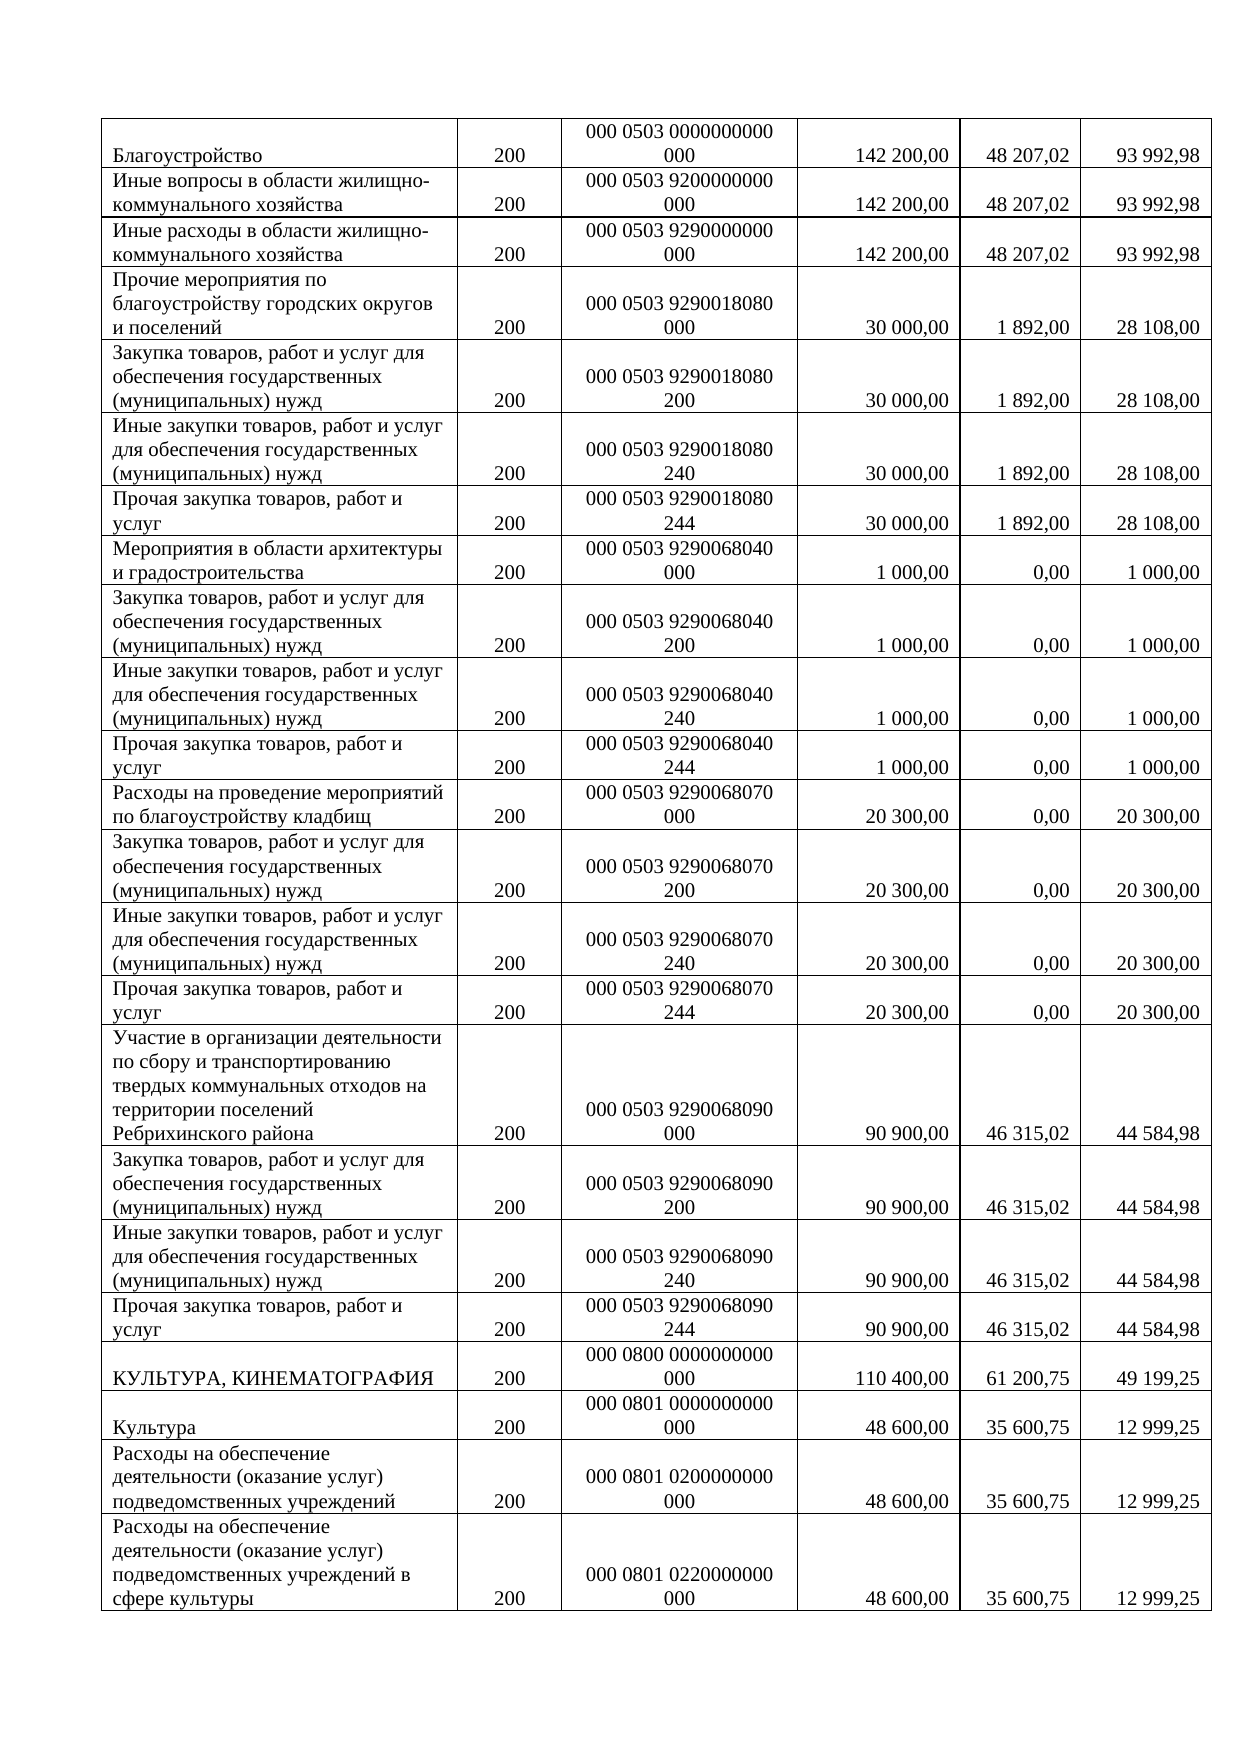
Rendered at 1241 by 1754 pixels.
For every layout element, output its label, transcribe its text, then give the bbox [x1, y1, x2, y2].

table_cell 110 400,00 [798, 1342, 959, 1390]
table_cell 20 300,00 [1081, 780, 1211, 828]
table_cell 000 0801 0200000000 000 [562, 1440, 797, 1513]
table_cell 200 [458, 218, 561, 266]
table_cell 46 315,02 [961, 1293, 1080, 1341]
table_cell 1 000,00 [1081, 536, 1211, 584]
table_cell 0,00 [961, 903, 1080, 975]
table_cell 48 600,00 [798, 1440, 959, 1513]
table_cell 20 300,00 [1081, 903, 1211, 975]
table_cell 200 [458, 780, 561, 828]
table_cell 20 300,00 [1081, 830, 1211, 902]
table_cell 48 207,02 [961, 119, 1080, 167]
table_cell 12 999,25 [1081, 1440, 1211, 1513]
table_cell 200 [458, 267, 561, 339]
table_cell 35 600,75 [961, 1391, 1080, 1439]
table_cell 200 [458, 1025, 561, 1145]
table_cell 0,00 [961, 585, 1080, 657]
table_cell 28 108,00 [1081, 267, 1211, 339]
table_cell 90 900,00 [798, 1220, 959, 1292]
table_cell 20 300,00 [798, 903, 959, 975]
table_cell 48 207,02 [961, 218, 1080, 266]
table_cell 1 000,00 [1081, 585, 1211, 657]
table_cell 200 [458, 168, 561, 216]
table_cell 46 315,02 [961, 1220, 1080, 1292]
table_cell 000 0503 9290068070 200 [562, 830, 797, 902]
table_cell 20 300,00 [798, 780, 959, 828]
table_cell Прочие мероприятия по благоустройству городских округов и поселений [102, 267, 457, 339]
table_cell 48 600,00 [798, 1514, 959, 1610]
table_cell 1 000,00 [798, 536, 959, 584]
table_cell 200 [458, 1146, 561, 1219]
table_cell 0,00 [961, 536, 1080, 584]
table_cell 142 200,00 [798, 218, 959, 266]
table_cell 1 892,00 [961, 340, 1080, 412]
table_cell 30 000,00 [798, 486, 959, 534]
table_cell 90 900,00 [798, 1293, 959, 1341]
table_cell 20 300,00 [798, 976, 959, 1024]
table_cell Иные закупки товаров, работ и услуг для обеспечения государственных (муниципальных) нужд [102, 658, 457, 730]
table_cell 200 [458, 903, 561, 975]
table_cell 000 0503 9290068070 244 [562, 976, 797, 1024]
table_cell 142 200,00 [798, 168, 959, 216]
table_cell 200 [458, 830, 561, 902]
table_cell 12 999,25 [1081, 1391, 1211, 1439]
table_cell Иные закупки товаров, работ и услуг для обеспечения государственных (муниципальных) нужд [102, 413, 457, 485]
table_cell 44 584,98 [1081, 1293, 1211, 1341]
table_cell Участие в организации деятельности по сбору и транспортированию твердых коммунальных отходов на территории поселений Ребрихинского района [102, 1025, 457, 1145]
table_cell 000 0503 9200000000 000 [562, 168, 797, 216]
table_cell КУЛЬТУРА, КИНЕМАТОГРАФИЯ [102, 1342, 457, 1390]
table_cell 46 315,02 [961, 1025, 1080, 1145]
table_cell 000 0503 0000000000 000 [562, 119, 797, 167]
table_cell 000 0503 9290000000 000 [562, 218, 797, 266]
table_cell 1 000,00 [798, 658, 959, 730]
table_cell 46 315,02 [961, 1146, 1080, 1219]
table_cell 000 0503 9290068040 000 [562, 536, 797, 584]
table_cell 1 000,00 [1081, 658, 1211, 730]
table_cell 28 108,00 [1081, 340, 1211, 412]
table_cell Культура [102, 1391, 457, 1439]
table_cell Закупка товаров, работ и услуг для обеспечения государственных (муниципальных) нужд [102, 585, 457, 657]
table_cell 200 [458, 536, 561, 584]
table_cell 000 0503 9290068090 000 [562, 1025, 797, 1145]
table_cell 1 892,00 [961, 486, 1080, 534]
table_cell Закупка товаров, работ и услуг для обеспечения государственных (муниципальных) нужд [102, 340, 457, 412]
table_cell 000 0503 9290018080 240 [562, 413, 797, 485]
table_cell 000 0800 0000000000 000 [562, 1342, 797, 1390]
table_cell Прочая закупка товаров, работ и услуг [102, 731, 457, 779]
table_cell 30 000,00 [798, 267, 959, 339]
table_cell 0,00 [961, 658, 1080, 730]
table_cell 1 892,00 [961, 267, 1080, 339]
table_cell Прочая закупка товаров, работ и услуг [102, 486, 457, 534]
table_cell 90 900,00 [798, 1025, 959, 1145]
table_cell 000 0503 9290068090 244 [562, 1293, 797, 1341]
table_cell Расходы на проведение мероприятий по благоустройству кладбищ [102, 780, 457, 828]
table_cell 28 108,00 [1081, 413, 1211, 485]
table_cell Мероприятия в области архитектуры и градостроительства [102, 536, 457, 584]
table_cell 200 [458, 1342, 561, 1390]
table_cell 200 [458, 1391, 561, 1439]
table_cell 200 [458, 1220, 561, 1292]
table_cell 200 [458, 731, 561, 779]
table_cell 000 0801 0000000000 000 [562, 1391, 797, 1439]
table_cell 30 000,00 [798, 413, 959, 485]
table_cell 000 0503 9290068040 244 [562, 731, 797, 779]
table_cell Иные расходы в области жилищно-коммунального хозяйства [102, 218, 457, 266]
table_cell 93 992,98 [1081, 218, 1211, 266]
table_cell Иные закупки товаров, работ и услуг для обеспечения государственных (муниципальных) нужд [102, 903, 457, 975]
table_cell Закупка товаров, работ и услуг для обеспечения государственных (муниципальных) нужд [102, 830, 457, 902]
table_cell 200 [458, 119, 561, 167]
table_cell 000 0503 9290068090 200 [562, 1146, 797, 1219]
table_cell 0,00 [961, 976, 1080, 1024]
table_cell 200 [458, 1293, 561, 1341]
table_cell 0,00 [961, 731, 1080, 779]
table_cell 200 [458, 976, 561, 1024]
table_cell 44 584,98 [1081, 1025, 1211, 1145]
table_cell Прочая закупка товаров, работ и услуг [102, 1293, 457, 1341]
table_cell 000 0503 9290018080 200 [562, 340, 797, 412]
table_cell 35 600,75 [961, 1514, 1080, 1610]
table_cell 1 000,00 [798, 731, 959, 779]
table_cell 12 999,25 [1081, 1514, 1211, 1610]
table_cell 200 [458, 413, 561, 485]
table_cell 28 108,00 [1081, 486, 1211, 534]
table_cell 200 [458, 340, 561, 412]
table_cell 20 300,00 [798, 830, 959, 902]
table_cell 20 300,00 [1081, 976, 1211, 1024]
table_cell 000 0801 0220000000 000 [562, 1514, 797, 1610]
table_cell 200 [458, 658, 561, 730]
table_cell 000 0503 9290068070 000 [562, 780, 797, 828]
table_cell Благоустройство [102, 119, 457, 167]
table_cell 61 200,75 [961, 1342, 1080, 1390]
table_cell 0,00 [961, 780, 1080, 828]
table_cell 000 0503 9290068070 240 [562, 903, 797, 975]
table_cell Прочая закупка товаров, работ и услуг [102, 976, 457, 1024]
table_cell 90 900,00 [798, 1146, 959, 1219]
table_cell Расходы на обеспечение деятельности (оказание услуг) подведомственных учреждений [102, 1440, 457, 1513]
table_cell 000 0503 9290068040 240 [562, 658, 797, 730]
table_cell 49 199,25 [1081, 1342, 1211, 1390]
table_cell 1 000,00 [1081, 731, 1211, 779]
table_cell 35 600,75 [961, 1440, 1080, 1513]
table_cell Иные вопросы в области жилищно-коммунального хозяйства [102, 168, 457, 216]
table_cell 44 584,98 [1081, 1146, 1211, 1219]
table_cell 44 584,98 [1081, 1220, 1211, 1292]
table_cell 93 992,98 [1081, 119, 1211, 167]
table_cell 142 200,00 [798, 119, 959, 167]
table_cell 1 000,00 [798, 585, 959, 657]
table_cell 200 [458, 1514, 561, 1610]
table_cell 48 207,02 [961, 168, 1080, 216]
table_cell 93 992,98 [1081, 168, 1211, 216]
table_cell 000 0503 9290068090 240 [562, 1220, 797, 1292]
table_cell Расходы на обеспечение деятельности (оказание услуг) подведомственных учреждений в сфере культуры [102, 1514, 457, 1610]
table_cell 30 000,00 [798, 340, 959, 412]
table_cell 000 0503 9290018080 244 [562, 486, 797, 534]
table_cell 0,00 [961, 830, 1080, 902]
table_cell 200 [458, 585, 561, 657]
table_cell Закупка товаров, работ и услуг для обеспечения государственных (муниципальных) нужд [102, 1146, 457, 1219]
table_cell 200 [458, 486, 561, 534]
table_cell 1 892,00 [961, 413, 1080, 485]
table_cell 200 [458, 1440, 561, 1513]
table_cell Иные закупки товаров, работ и услуг для обеспечения государственных (муниципальных) нужд [102, 1220, 457, 1292]
table_cell 48 600,00 [798, 1391, 959, 1439]
table_cell 000 0503 9290018080 000 [562, 267, 797, 339]
table_cell 000 0503 9290068040 200 [562, 585, 797, 657]
